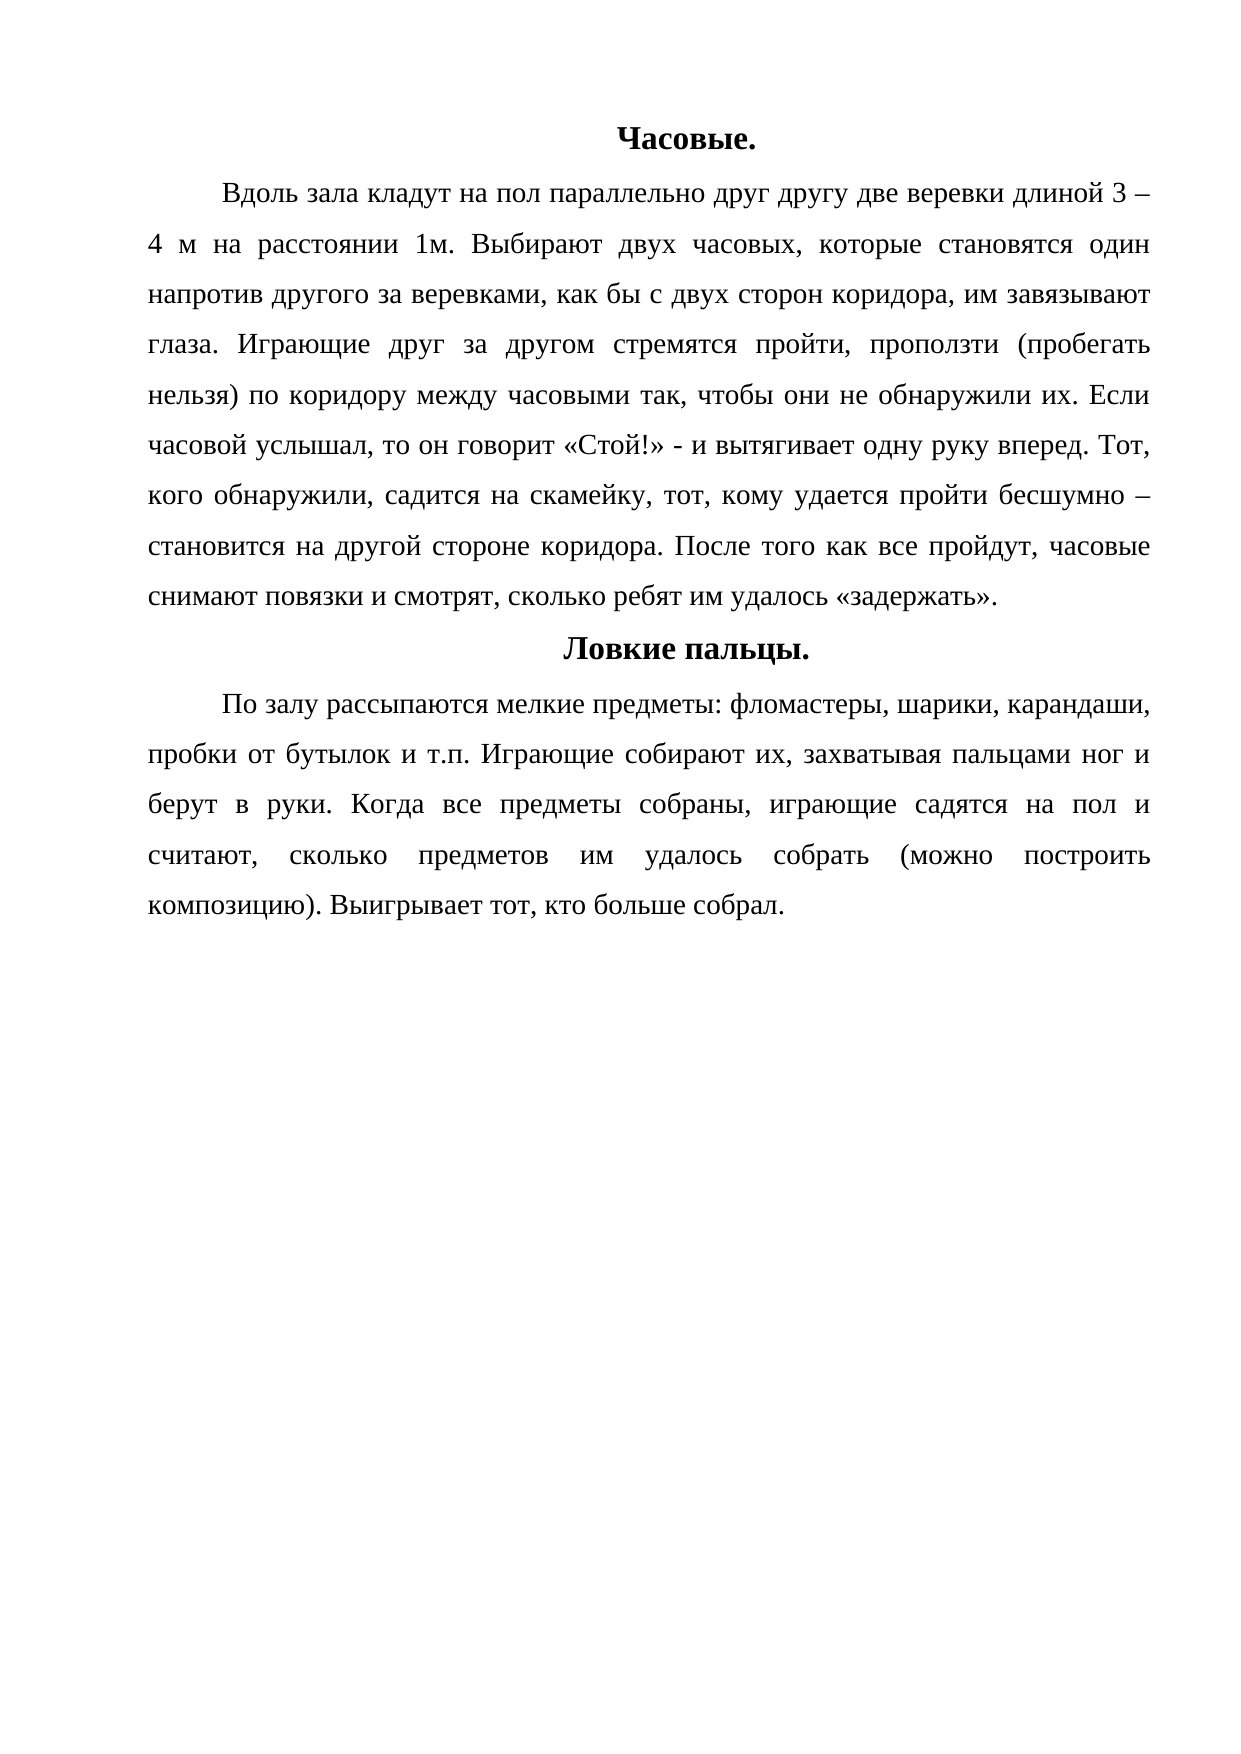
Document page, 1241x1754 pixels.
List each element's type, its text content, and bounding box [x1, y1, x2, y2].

text Вдоль зала кладут на пол параллельно друг другу две веревки длиной 3 – 4 м на расстоянии 1м. Выбирают двух часовых, которые становятся один напротив другого за веревками, как бы с двух сторон коридора, им завязывают глаза. Играющие друг за другом стремятся пройти, проползти (пробегать нельзя) по коридору между часовыми так, чтобы они не обнаружили их. Если часовой услышал, то он говорит «Стой!» - и вытягивает одну руку вперед. Тот, кого обнаружили, садится на скамейку, тот, кому удается пройти бесшумно – становится на другой стороне коридора. После того как все пройдут, часовые снимают повязки и смотрят, сколько ребят им удалось «задержать». [148, 176, 1152, 612]
text Часовые. [148, 118, 1152, 156]
text По залу рассыпаются мелкие предметы: фломастеры, шарики, карандаши, пробки от бутылок и т.п. Играющие собирают их, захватывая пальцами ног и берут в руки. Когда все предметы собраны, играющие садятся на пол и считают, сколько предметов им удалось собрать (можно построить композицию). Выигрывает тот, кто больше собрал. [148, 686, 1152, 921]
text Ловкие пальцы. [148, 628, 1152, 667]
